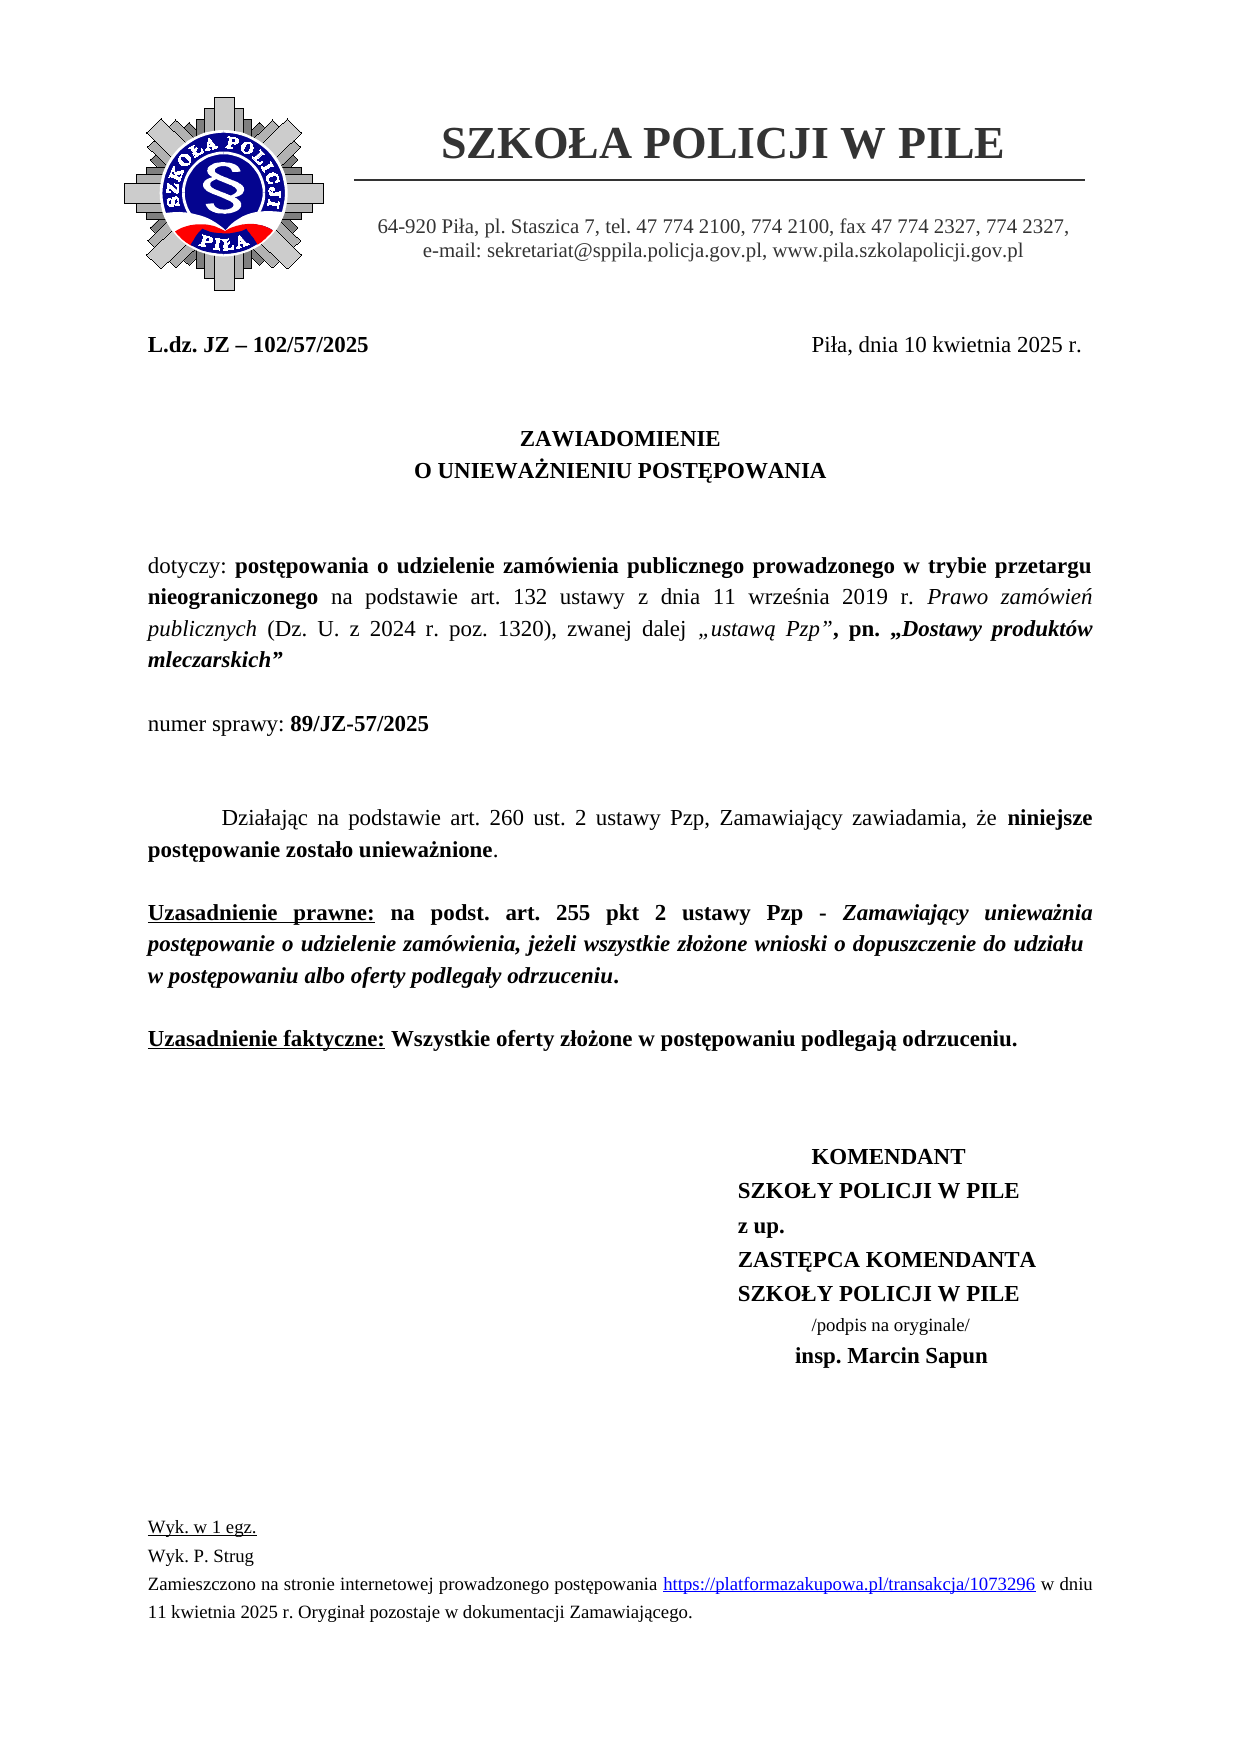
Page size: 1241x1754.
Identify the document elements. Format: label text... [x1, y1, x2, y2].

text L.dz. JZ – 102/57/2025 Piła, dnia 10 kwietnia 2025 r. [148, 331, 1093, 357]
text insp. Marcin Sapun [148, 1342, 1093, 1368]
text Uzasadnienie faktyczne: Wszystkie oferty złożone w postępowaniu podlegają odrzuceniu. [148, 1025, 1093, 1052]
text SZKOŁY POLICJI W PILE [148, 1280, 1093, 1306]
text Wyk. w 1 egz. [148, 1516, 1093, 1538]
text Uzasadnienie prawne: na podst. art. 255 pkt 2 ustawy Pzp - Zamawiający unieważnia postępowanie o udzielenie zamówienia, jeżeli wszystkie złożone wnioski o dopuszczenie do udziału w postępowaniu albo oferty podlegały odrzuceniu. [148, 899, 1093, 988]
text Działając na podstawie art. 260 ust. 2 ustawy Pzp, Zamawiający zawiadamia, że niniejsze postępowanie zostało unieważnione. [148, 804, 1093, 862]
text /podpis na oryginale/ [738, 1314, 1093, 1336]
text Zamieszczono na stronie internetowej prowadzonego postępowania https://platformazakupowa.pl/transakcja/1073296 w dniu 11 kwietnia 2025 r. Oryginał pozostaje w dokumentacji Zamawiającego. [148, 1572, 1093, 1622]
text ZAWIADOMIENIE [148, 426, 1093, 452]
text SZKOŁA POLICJI W PILE [148, 116, 1093, 168]
text e-mail: sekretariat@sppila.policja.gov.pl, www.pila.szkolapolicji.gov.pl [148, 238, 1093, 262]
text SZKOŁY POLICJI W PILE [148, 1177, 1093, 1204]
text 64-920 Piła, pl. Staszica 7, tel. 47 774 2100, 774 2100, fax 47 774 2327, 774 2327, [148, 214, 1093, 238]
text O UNIEWAŻNIENIU POSTĘPOWANIA [148, 457, 1093, 483]
text z up. [148, 1212, 1093, 1238]
text dotyczy: postępowania o udzielenie zamówienia publicznego prowadzonego w trybie przetargu nieograniczonego na podstawie art. 132 ustawy z dnia 11 września 2019 r. Prawo zamówień publicznych (Dz. U. z 2024 r. poz. 1320), zwanej dalej „ustawą Pzp”, pn. „Dostawy produktów mleczarskich” [148, 552, 1093, 673]
text ZASTĘPCA KOMENDANTA [148, 1246, 1093, 1272]
text KOMENDANT [148, 1143, 1093, 1170]
text Wyk. P. Strug [148, 1544, 1093, 1566]
text numer sprawy: 89/JZ-57/2025 [148, 709, 1093, 736]
